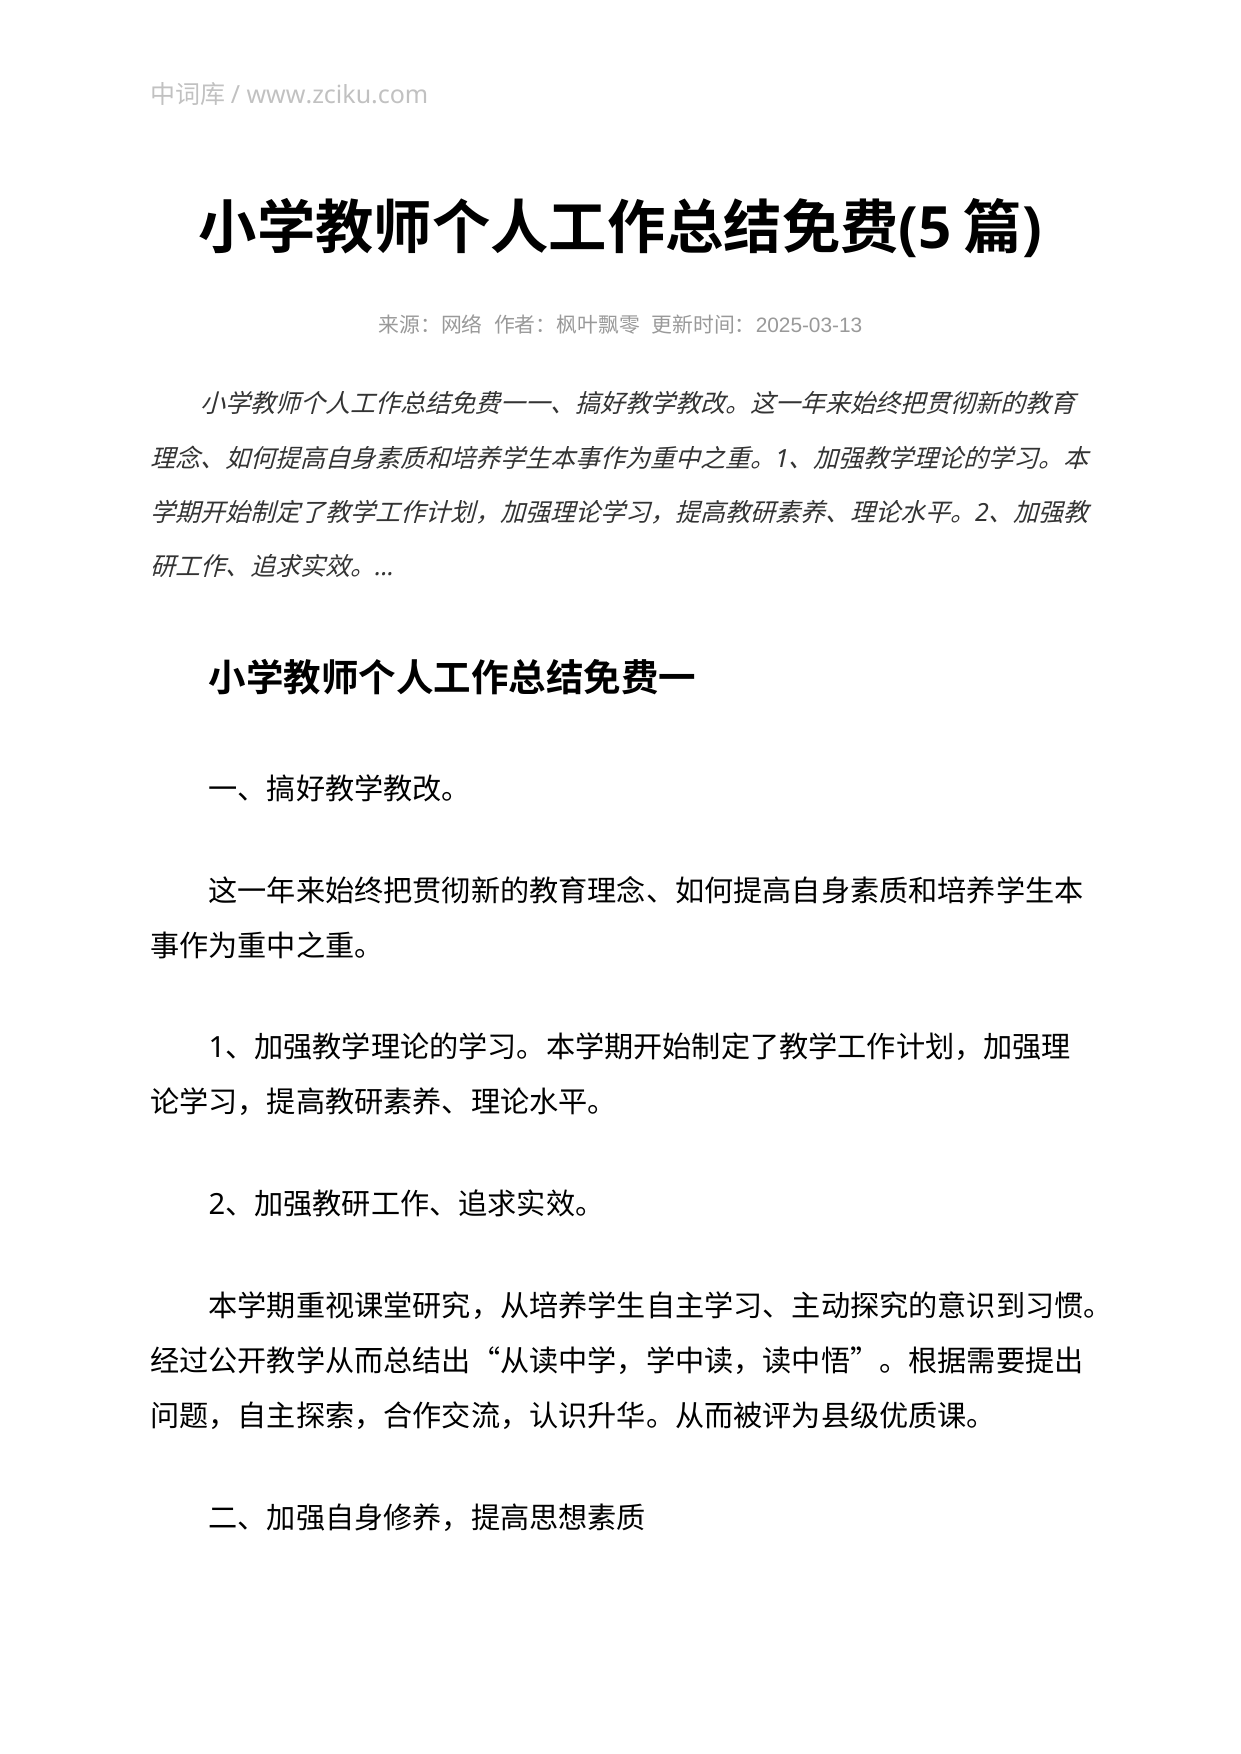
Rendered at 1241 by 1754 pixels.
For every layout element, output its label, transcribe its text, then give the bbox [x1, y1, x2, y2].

text 二、加强自身修养，提高思想素质 [150, 1494, 1090, 1537]
text 2、加强教研工作、追求实效。 [150, 1181, 1090, 1223]
text 一、搞好教学教改。 [150, 766, 1090, 808]
text 小学教师个人工作总结免费一 [150, 648, 1090, 702]
text 本学期重视课堂研究，从培养学生自主学习、主动探究的意识到习惯。经过公开教学从而总结出“从读中学，学中读，读中悟”。根据需要提出问题，自主探索，合作交流，认识升华。从而被评为县级优质课。 [150, 1283, 1090, 1435]
text 这一年来始终把贯彻新的教育理念、如何提高自身素质和培养学生本事作为重中之重。 [150, 867, 1090, 964]
text 来源：网络 作者：枫叶飘零 更新时间：2025-03-13 [150, 313, 1090, 337]
text 1、加强教学理论的学习。本学期开始制定了教学工作计划，加强理论学习，提高教研素养、理论水平。 [150, 1024, 1090, 1121]
text 小学教师个人工作总结免费一一、搞好教学教改。这一年来始终把贯彻新的教育理念、如何提高自身素质和培养学生本事作为重中之重。1、加强教学理论的学习。本学期开始制定了教学工作计划，加强理论学习，提高教研素养、理论水平。2、加强教研工作、追求实效。... [150, 384, 1090, 583]
subtitle 小学教师个人工作总结免费(5篇) [150, 181, 1090, 266]
